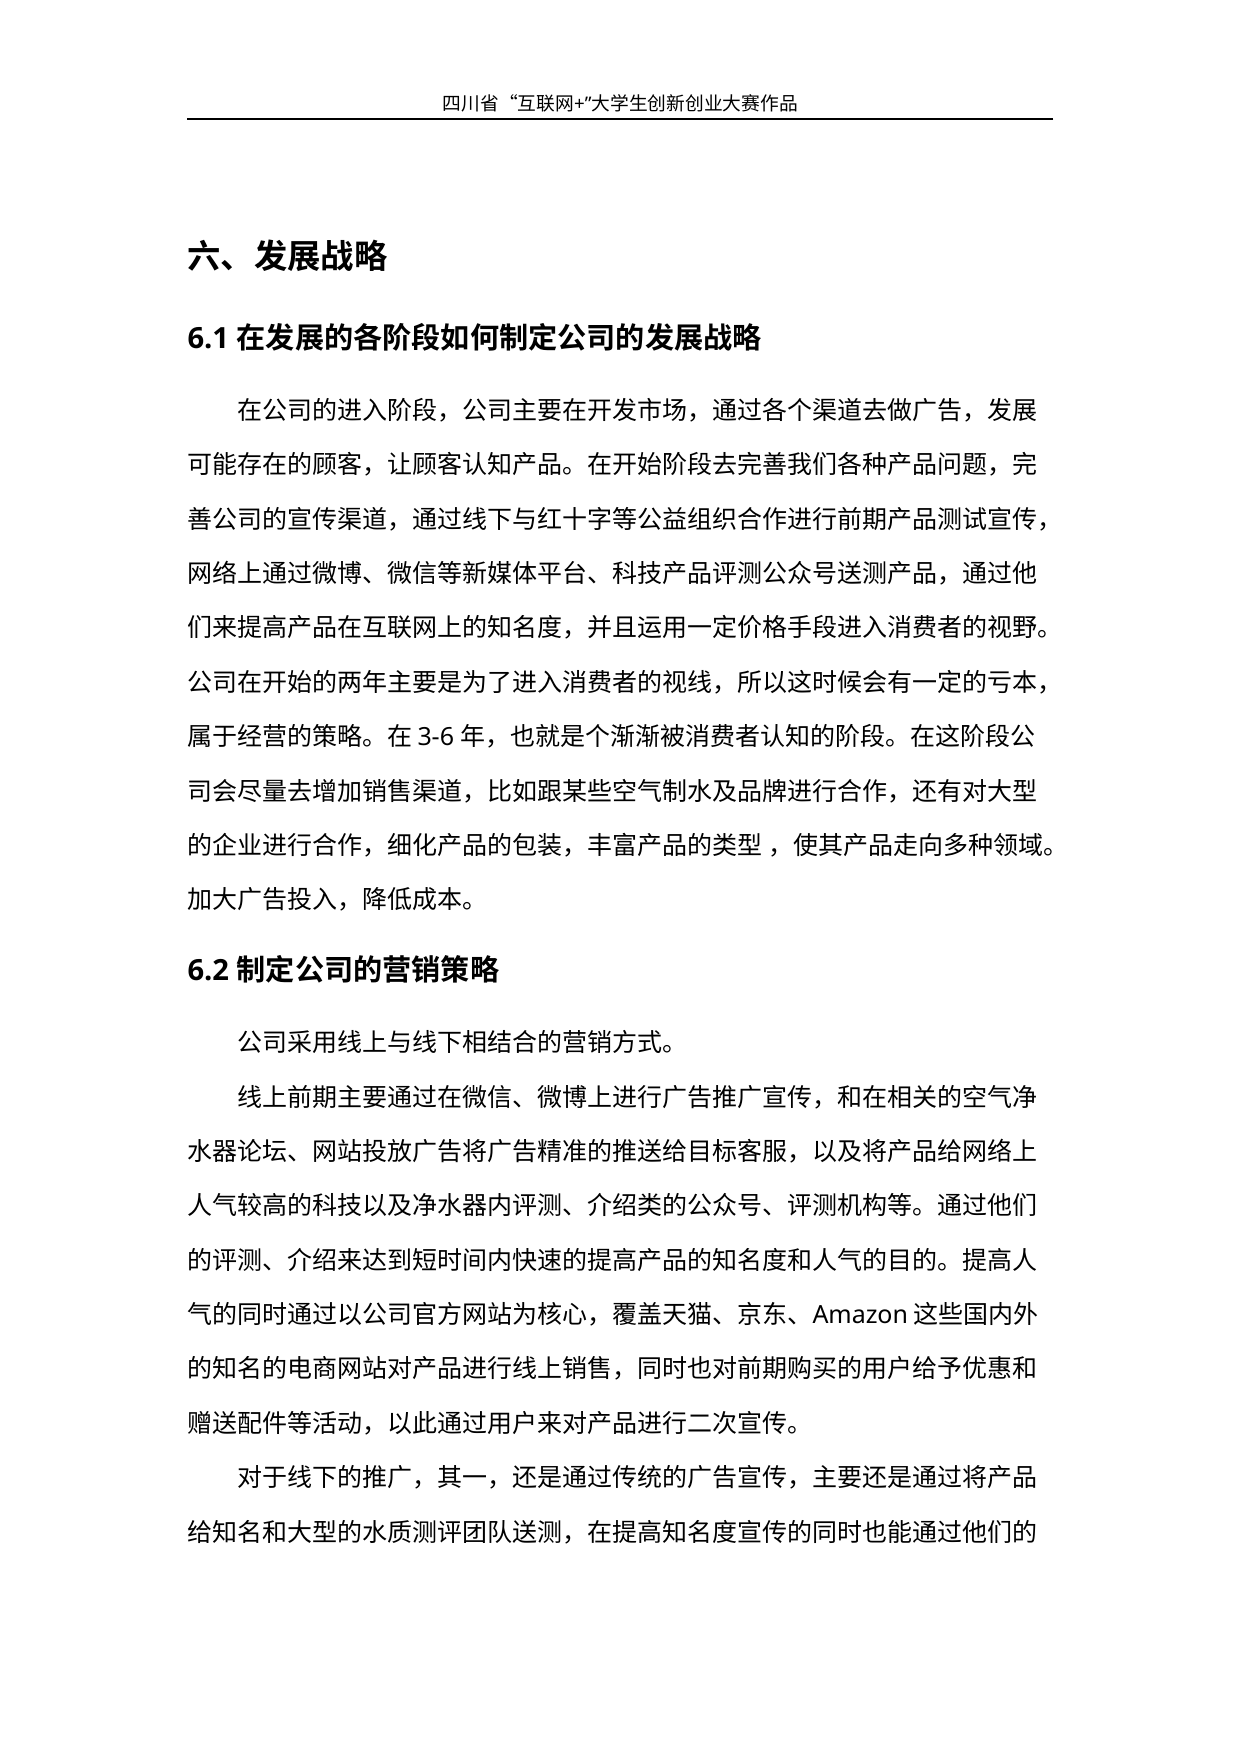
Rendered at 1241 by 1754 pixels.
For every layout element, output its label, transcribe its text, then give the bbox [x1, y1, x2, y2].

subtitle 6.2 制定公司的营销策略 [187, 947, 1053, 989]
subtitle 六、发展战略 [187, 229, 1053, 278]
text 线上前期主要通过在微信、微博上进行广告推广宣传，和在相关的空气净水器论坛、网站投放广告将广告精准的推送给目标客服，以及将产品给网络上人气较高的科技以及净水器内评测、介绍类的公众号、评测机构等。通过他们的评测、介绍来达到短时间内快速的提高产品的知名度和人气的目的。提高人气的同时通过以公司官方网站为核心，覆盖天猫、京东、Amazon这些国内外的知名的电商网站对产品进行线上销售，同时也对前期购买的用户给予优惠和赠送配件等活动，以此通过用户来对产品进行二次宣传。 [187, 1077, 1053, 1439]
subtitle 6.1 在发展的各阶段如何制定公司的发展战略 [187, 314, 1053, 357]
text 公司采用线上与线下相结合的营销方式。 [187, 1023, 1053, 1059]
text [187, 1458, 1053, 1548]
text 在公司的进入阶段，公司主要在开发市场，通过各个渠道去做广告，发展可能存在的顾客，让顾客认知产品。在开始阶段去完善我们各种产品问题，完善公司的宣传渠道，通过线下与红十字等公益组织合作进行前期产品测试宣传，网络上通过微博、微信等新媒体平台、科技产品评测公众号送测产品，通过他们来提高产品在互联网上的知名度，并且运用一定价格手段进入消费者的视野。公司在开始的两年主要是为了进入消费者的视线，所以这时候会有一定的亏本，属于经营的策略。在3-6 年，也就是个渐渐被消费者认知的阶段。在这阶段公司会尽量去增加销售渠道，比如跟某些空气制水及品牌进行合作，还有对大型的企业进行合作，细化产品的包装，丰富产品的类型 ，使其产品走向多种领域。加大广告投入，降低成本。 [187, 390, 1053, 916]
